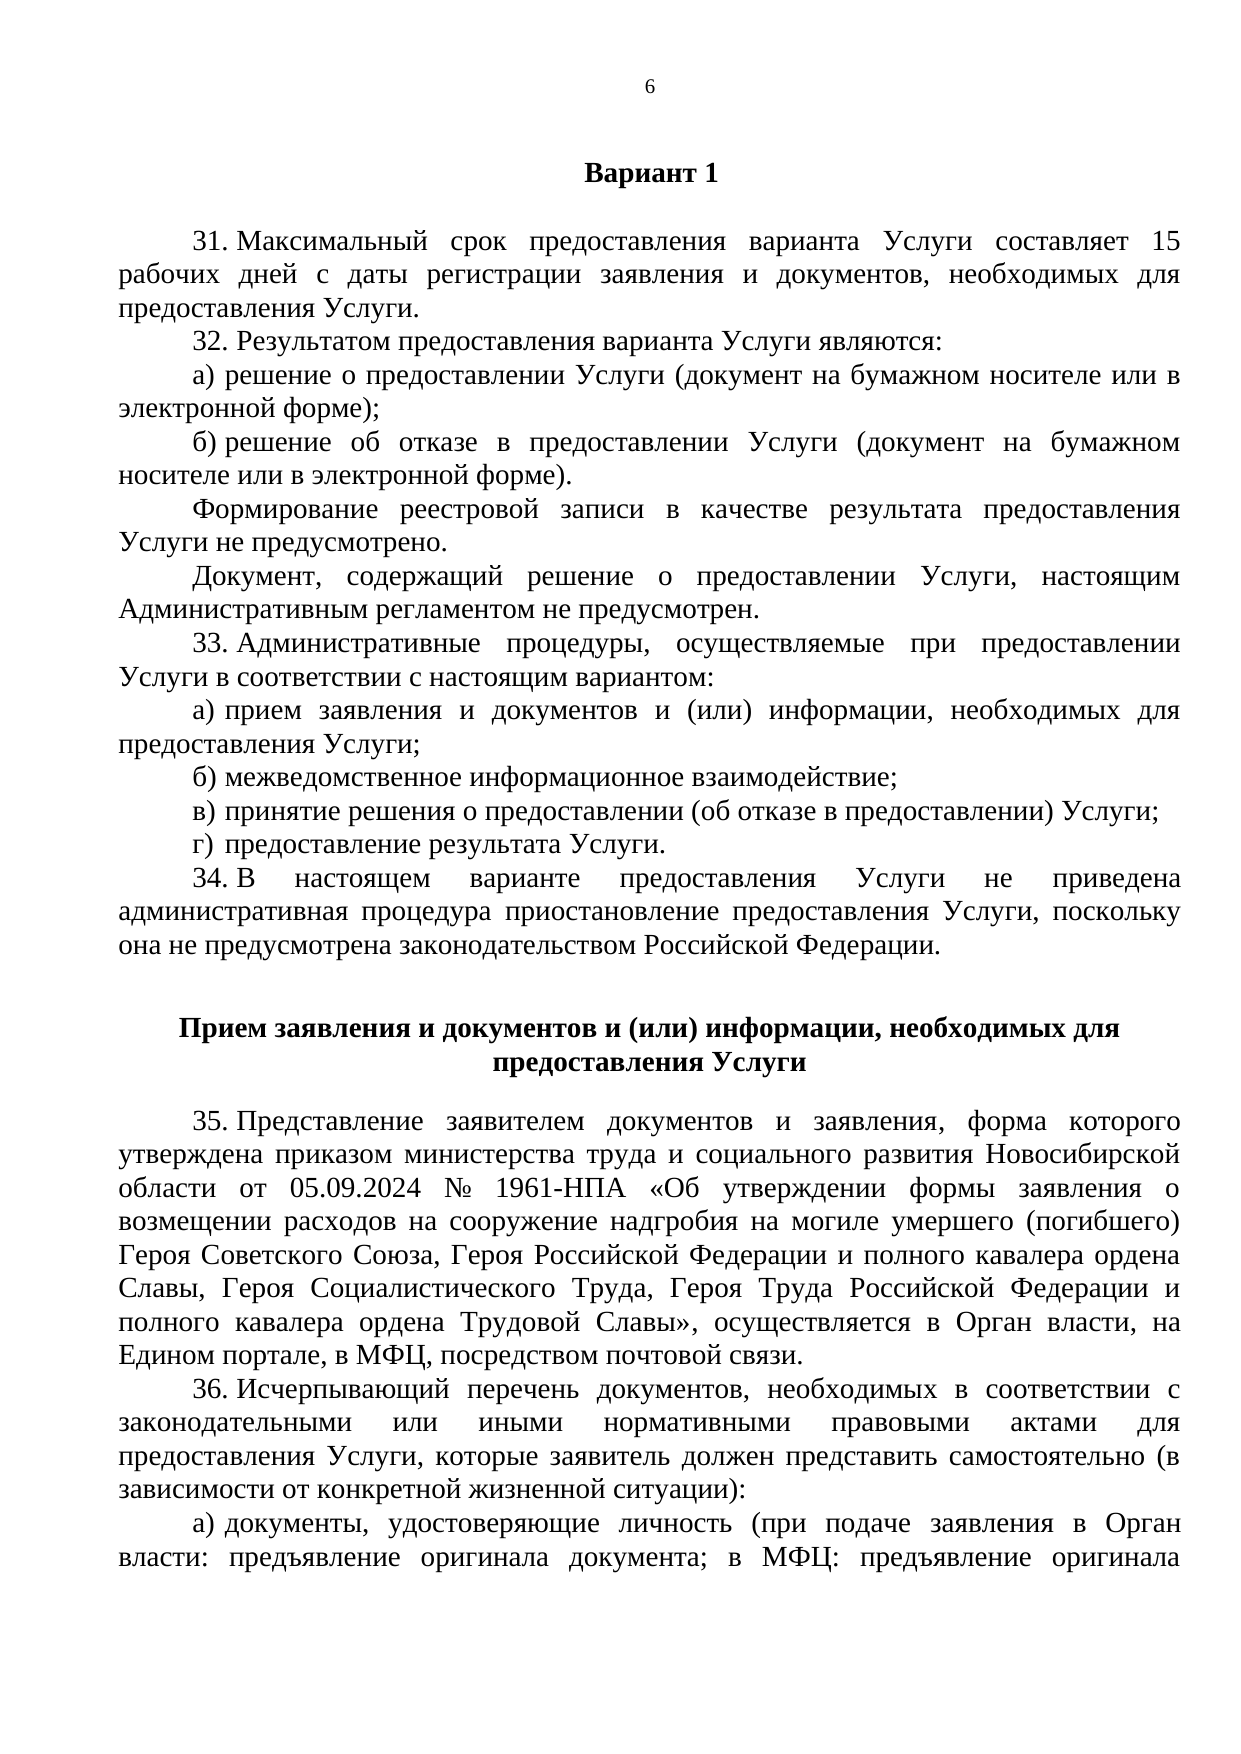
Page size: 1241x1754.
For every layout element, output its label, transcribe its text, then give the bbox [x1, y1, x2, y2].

list решение о предоставлении Услуги (документ на бумажном носителе или в электронной форме); [118, 357, 1181, 424]
text Документ, содержащий решение о предоставлении Услуги, настоящим Административным регламентом не предусмотрен. [118, 558, 1181, 625]
list Исчерпывающий перечень документов, необходимых в соответствии с законодательными или иными нормативными правовыми актами для предоставления Услуги, которые заявитель должен представить самостоятельно (в зависимости от конкретной жизненной ситуации): [118, 1371, 1181, 1505]
list Результатом предоставления варианта Услуги являются: [118, 323, 1181, 357]
text Прием заявления и документов и (или) информации, необходимых для предоставления Услуги [118, 1011, 1181, 1078]
list предоставление результата Услуги. [118, 826, 1181, 860]
list Максимальный срок предоставления варианта Услуги составляет 15 рабочих дней с даты регистрации заявления и документов, необходимых для предоставления Услуги. [118, 223, 1181, 323]
list Административные процедуры, осуществляемые при предоставлении Услуги в соответствии с настоящим вариантом: [118, 625, 1181, 692]
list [118, 1505, 1181, 1572]
text Формирование реестровой записи в качестве результата предоставления Услуги не предусмотрено. [118, 491, 1181, 558]
list решение об отказе в предоставлении Услуги (документ на бумажном носителе или в электронной форме). [118, 424, 1181, 491]
list Представление заявителем документов и заявления, форма которого утверждена приказом министерства труда и социального развития Новосибирской области от 05.09.2024 № 1961-НПА «Об утверждении формы заявления о возмещении расходов на сооружение надгробия на могиле умершего (погибшего) Героя Советского Союза, Героя Российской Федерации и полного кавалера ордена Славы, Героя Социалистического Труда, Героя Труда Российской Федерации и полного кавалера ордена Трудовой Славы», осуществляется в Орган власти, на Едином портале, в МФЦ, посредством почтовой связи. [118, 1103, 1181, 1371]
list В настоящем варианте предоставления Услуги не приведена административная процедура приостановление предоставления Услуги, поскольку она не предусмотрена законодательством Российской Федерации. [118, 860, 1181, 961]
list прием заявления и документов и (или) информации, необходимых для предоставления Услуги; [118, 692, 1181, 759]
list межведомственное информационное взаимодействие; [118, 759, 1181, 793]
list принятие решения о предоставлении (об отказе в предоставлении) Услуги; [118, 793, 1181, 826]
